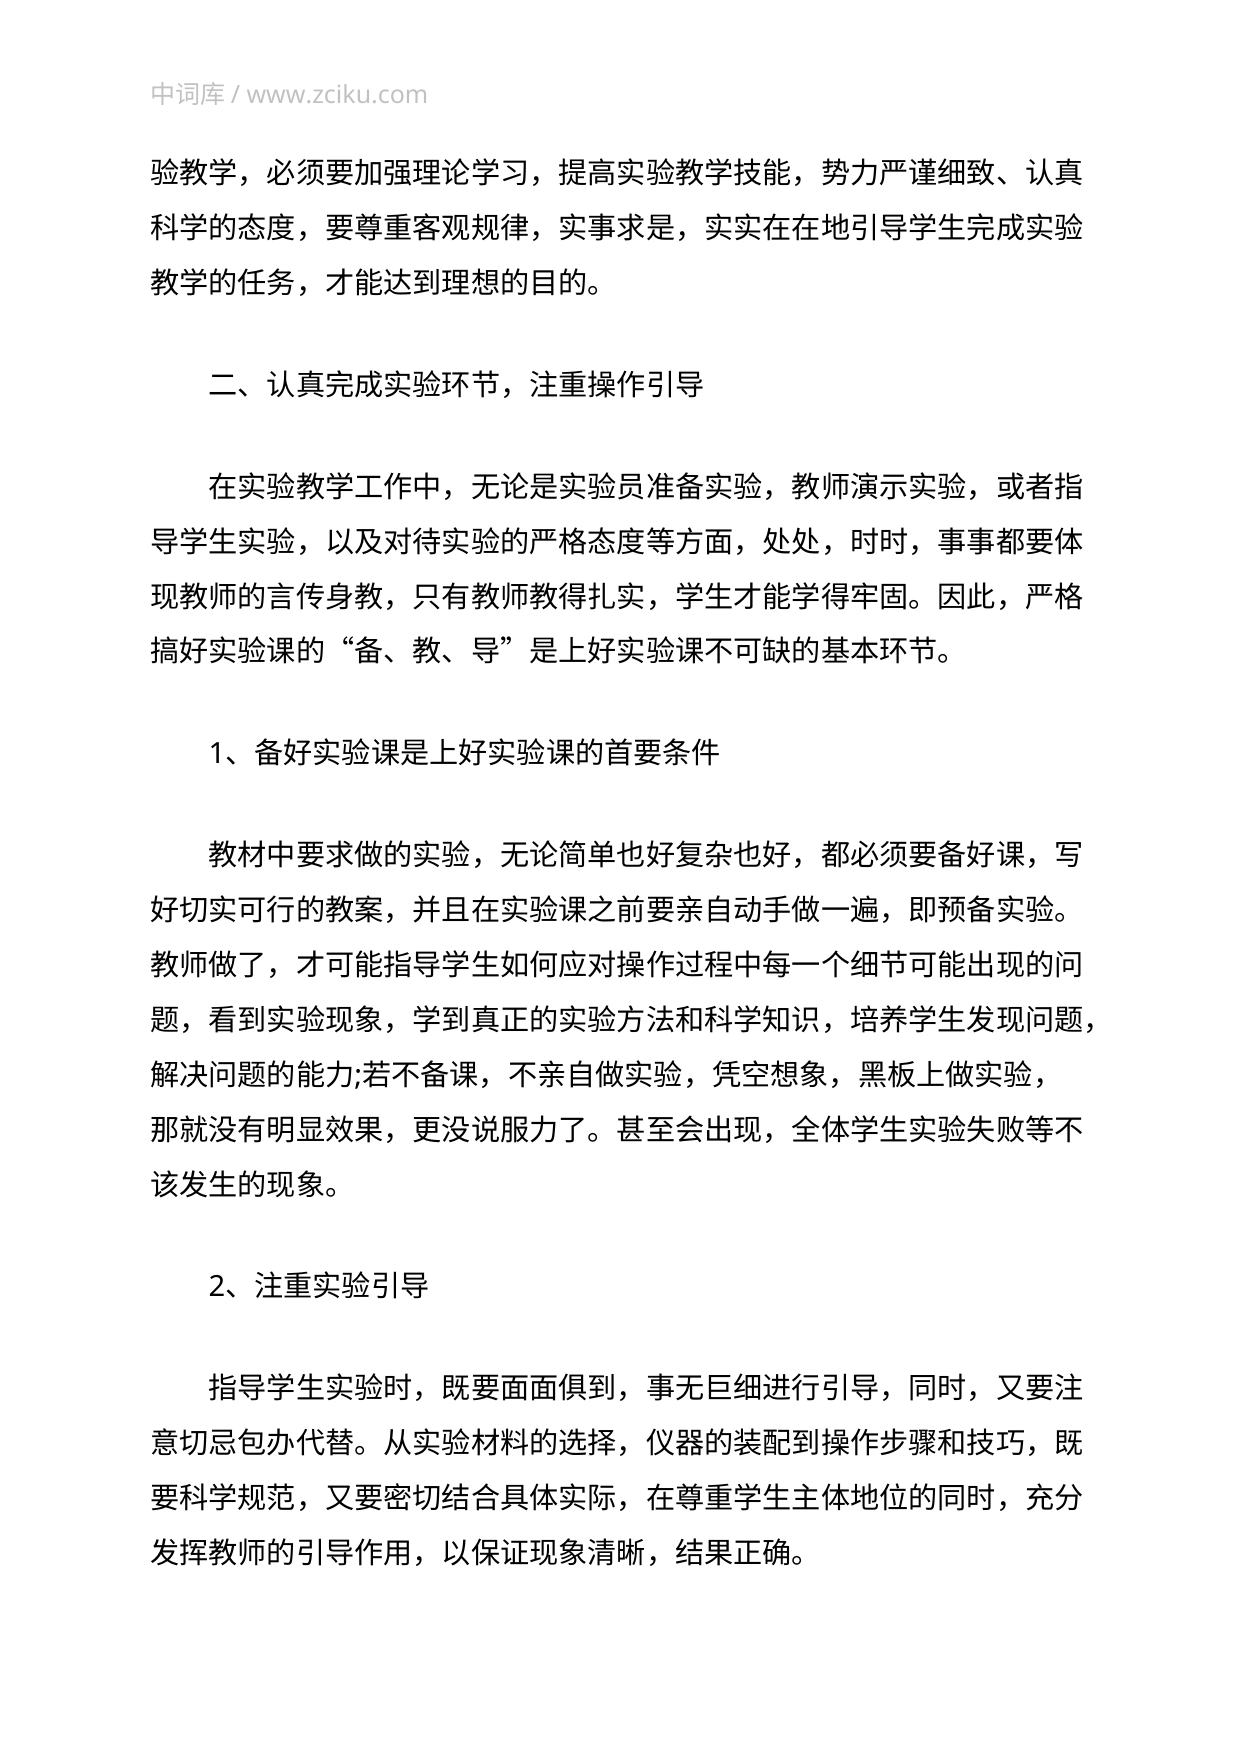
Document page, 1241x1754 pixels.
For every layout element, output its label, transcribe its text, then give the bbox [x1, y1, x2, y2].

text 教材中要求做的实验，无论简单也好复杂也好，都必须要备好课，写好切实可行的教案，并且在实验课之前要亲自动手做一遍，即预备实验。教师做了，才可能指导学生如何应对操作过程中每一个细节可能出现的问题，看到实验现象，学到真正的实验方法和科学知识，培养学生发现问题，解决问题的能力;若不备课，不亲自做实验，凭空想象，黑板上做实验，那就没有明显效果，更没说服力了。甚至会出现，全体学生实验失败等不该发生的现象。 [150, 832, 1090, 1203]
text 在实验教学工作中，无论是实验员准备实验，教师演示实验，或者指导学生实验，以及对待实验的严格态度等方面，处处，时时，事事都要体现教师的言传身教，只有教师教得扎实，学生才能学得牢固。因此，严格搞好实验课的“备、教、导”是上好实验课不可缺的基本环节。 [150, 463, 1090, 670]
text 指导学生实验时，既要面面俱到，事无巨细进行引导，同时，又要注意切忌包办代替。从实验材料的选择，仪器的装配到操作步骤和技巧，既要科学规范，又要密切结合具体实际，在尊重学生主体地位的同时，充分发挥教师的引导作用，以保证现象清晰，结果正确。 [150, 1365, 1090, 1572]
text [150, 150, 1090, 302]
text 2、注重实验引导 [150, 1263, 1090, 1305]
text 二、认真完成实验环节，注重操作引导 [150, 362, 1090, 404]
text 1、备好实验课是上好实验课的首要条件 [150, 730, 1090, 772]
